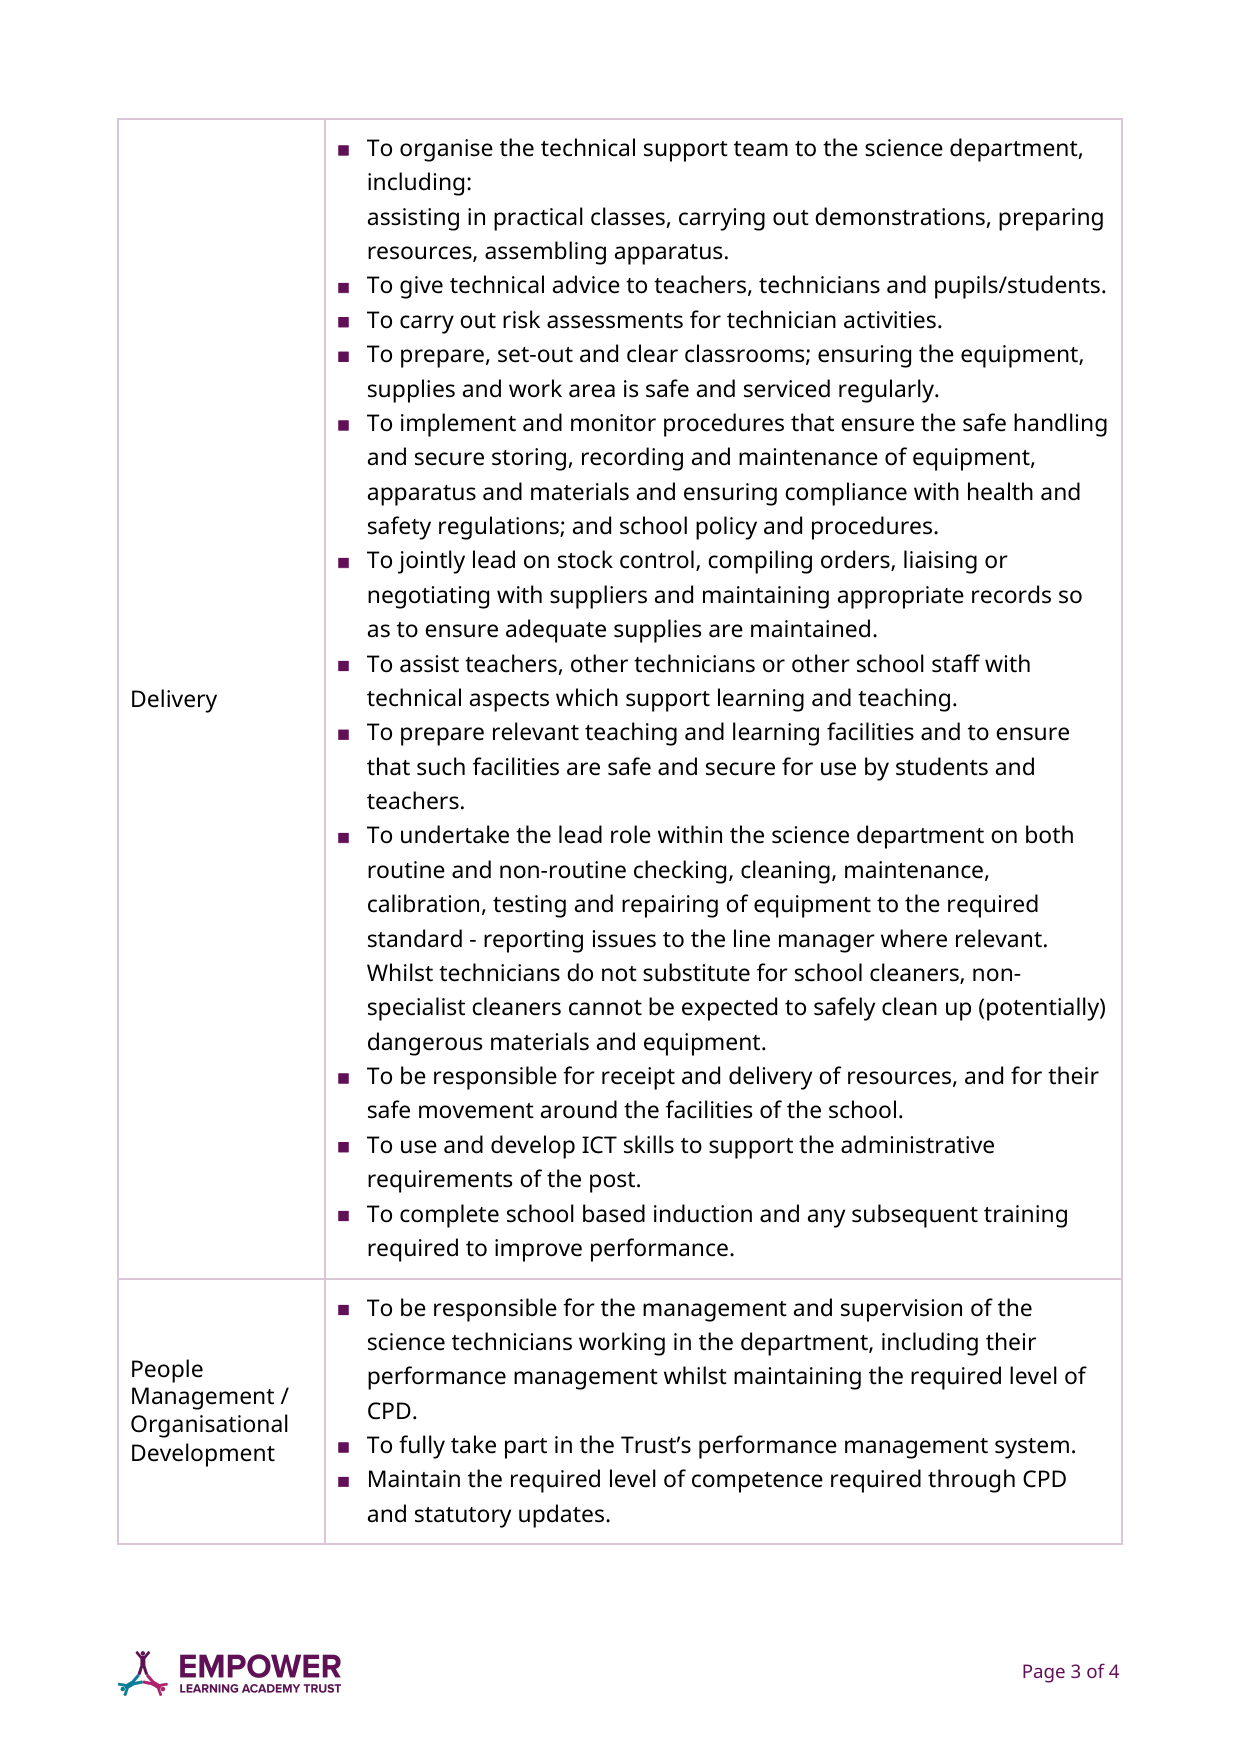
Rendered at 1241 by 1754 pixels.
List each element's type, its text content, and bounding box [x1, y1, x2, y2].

table_cell To be responsible for the management and supervision of the science technicians working in the department, including their performance management whilst maintaining the required level of CPD. To fully take part in the Trust’s performance management system. Maintain the required level of competence required through CPD and statutory updates. [326, 1280, 1121, 1543]
table_cell Delivery [119, 120, 324, 1278]
picture [118, 1648, 341, 1699]
table_cell People Management / Organisational Development [119, 1280, 324, 1543]
table_cell To organise the technical support team to the science department, including: assisting in practical classes, carrying out demonstrations, preparing resources, assembling apparatus. To give technical advice to teachers, technicians and pupils/students. To carry out risk assessments for technician activities. To prepare, set-out and clear classrooms; ensuring the equipment, supplies and work area is safe and serviced regularly. To implement and monitor procedures that ensure the safe handling and secure storing, recording and maintenance of equipment, apparatus and materials and ensuring compliance with health and safety regulations; and school policy and procedures. To jointly lead on stock control, compiling orders, liaising or negotiating with suppliers and maintaining appropriate records so as to ensure adequate supplies are maintained. To assist teachers, other technicians or other school staff with technical aspects which support learning and teaching. To prepare relevant teaching and learning facilities and to ensure that such facilities are safe and secure for use by students and teachers. To undertake the lead role within the science department on both routine and non-routine checking, cleaning, maintenance, calibration, testing and repairing of equipment to the required standard - reporting issues to the line manager where relevant. Whilst technicians do not substitute for school cleaners, non-specialist cleaners cannot be expected to safely clean up (potentially) dangerous materials and equipment. To be responsible for receipt and delivery of resources, and for their safe movement around the facilities of the school. To use and develop ICT skills to support the administrative requirements of the post. To complete school based induction and any subsequent training required to improve performance. [326, 120, 1121, 1278]
